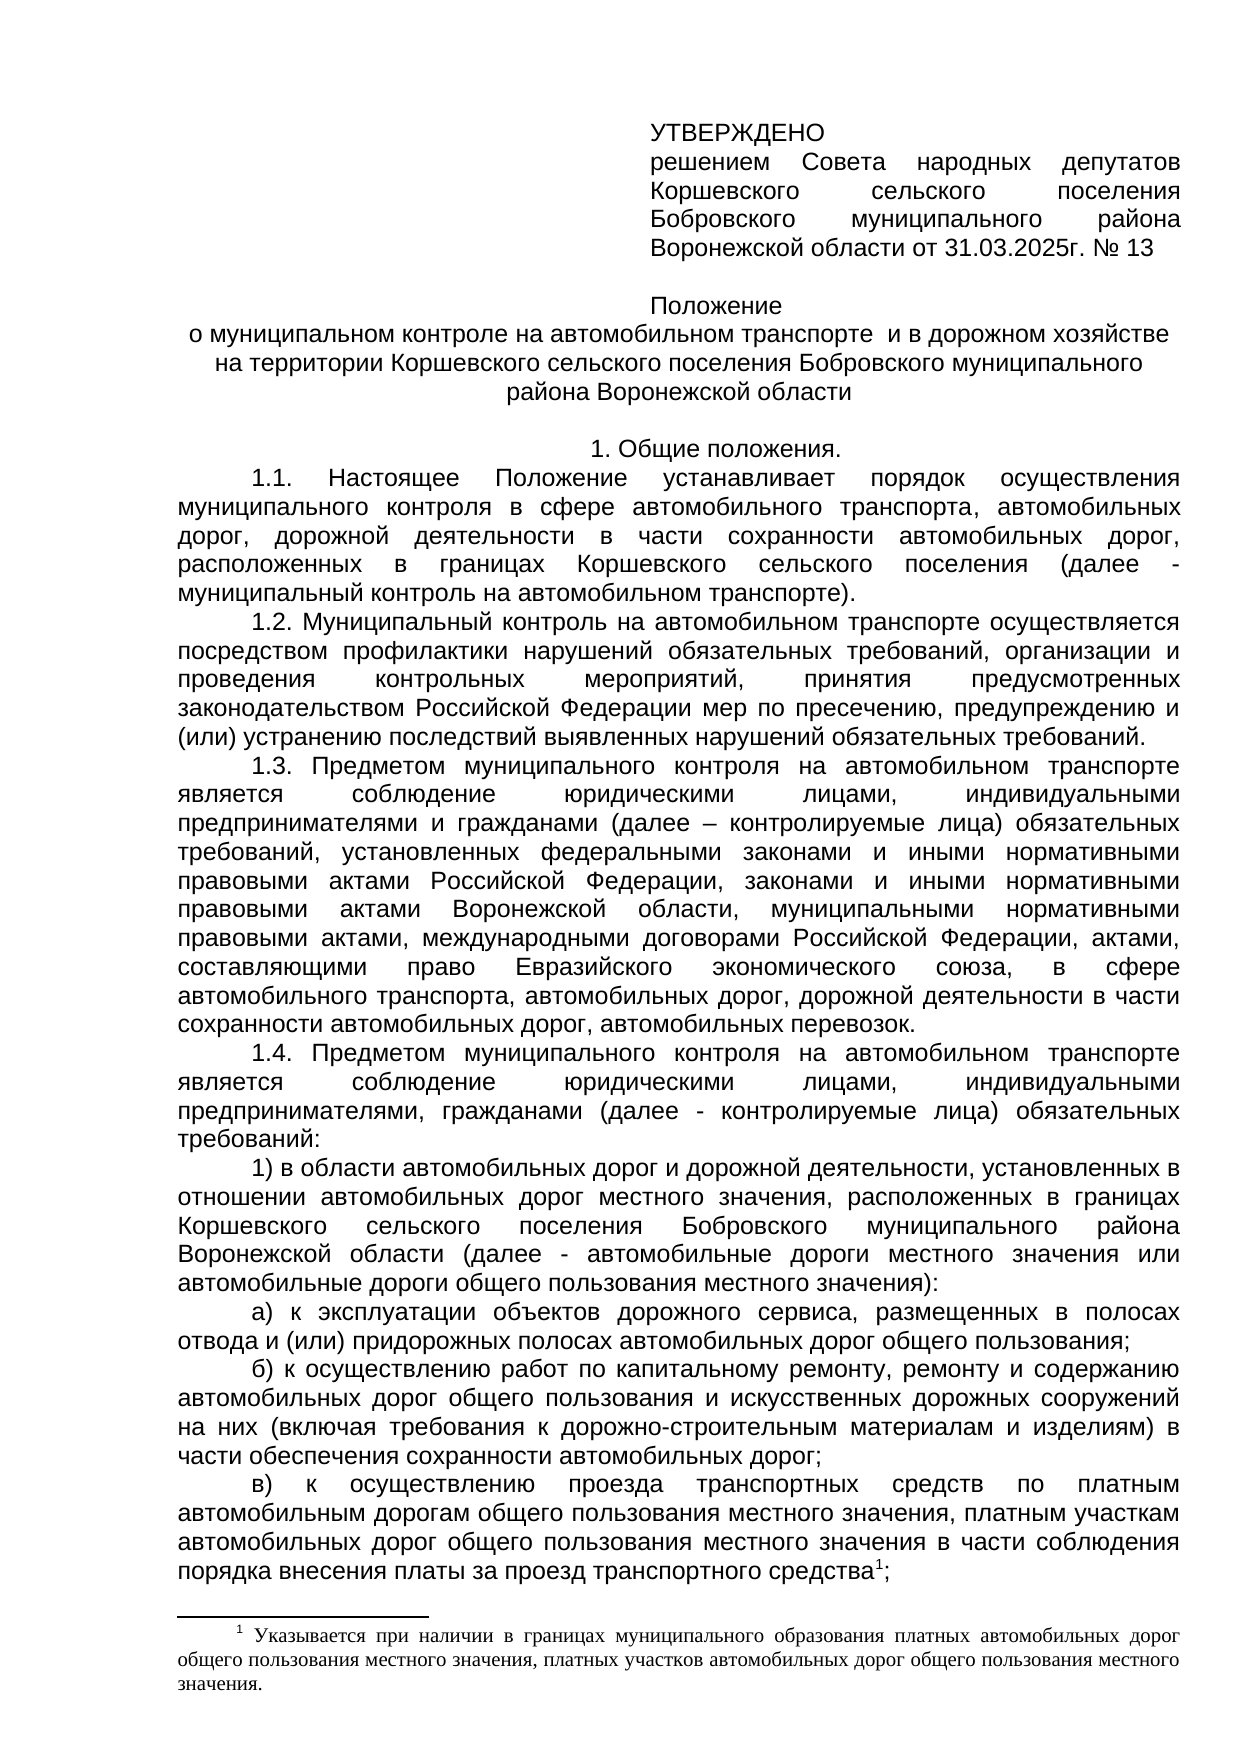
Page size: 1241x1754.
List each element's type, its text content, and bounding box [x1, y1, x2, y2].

text 1. Общие положения. [177, 434, 1181, 463]
text 1.1. Настоящее Положение устанавливает порядок осуществления муниципального контроля в сфере автомобильного транспорта, автомобильных дорог, дорожной деятельности в части сохранности автомобильных дорог, расположенных в границах Коршевского сельского поселения (далее - муниципальный контроль на автомобильном транспорте). [177, 463, 1181, 607]
text Положение [177, 291, 1181, 319]
text 1.3. Предметом муниципального контроля на автомобильном транспорте является соблюдение юридическими лицами, индивидуальными предпринимателями и гражданами (далее – контролируемые лица) обязательных требований, установленных федеральными законами и иными нормативными правовыми актами Российской Федерации, законами и иными нормативными правовыми актами Воронежской области, муниципальными нормативными правовыми актами, международными договорами Российской Федерации, актами, составляющими право Евразийского экономического союза, в сфере автомобильного транспорта, автомобильных дорог, дорожной деятельности в части сохранности автомобильных дорог, автомобильных перевозок. [177, 751, 1181, 1038]
text УТВЕРЖДЕНО [650, 118, 1181, 147]
text 1) в области автомобильных дорог и дорожной деятельности, установленных в отношении автомобильных дорог местного значения, расположенных в границах Коршевского сельского поселения Бобровского муниципального района Воронежской области (далее - автомобильные дороги местного значения или автомобильные дороги общего пользования местного значения): [177, 1153, 1181, 1297]
text а) к эксплуатации объектов дорожного сервиса, размещенных в полосах отвода и (или) придорожных полосах автомобильных дорог общего пользования; [177, 1297, 1181, 1354]
text в) к осуществлению проезда транспортных средств по платным автомобильным дорогам общего пользования местного значения, платным участкам автомобильных дорог общего пользования местного значения в части соблюдения порядка внесения платы за проезд транспортного средства; [177, 1469, 1181, 1584]
text о муниципальном контроле на автомобильном транспорте и в дорожном хозяйстве на территории Коршевского сельского поселения Бобровского муниципального района Воронежской области [177, 319, 1181, 406]
text решением Совета народных депутатов Коршевского сельского поселения Бобровского муниципального района Воронежской области от 31.03.2025г. № 13 [650, 147, 1181, 262]
text б) к осуществлению работ по капитальному ремонту, ремонту и содержанию автомобильных дорог общего пользования и искусственных дорожных сооружений на них (включая требования к дорожно-строительным материалам и изделиям) в части обеспечения сохранности автомобильных дорог; [177, 1354, 1181, 1469]
text 1.4. Предметом муниципального контроля на автомобильном транспорте является соблюдение юридическими лицами, индивидуальными предпринимателями, гражданами (далее - контролируемые лица) обязательных требований: [177, 1038, 1181, 1153]
text 1.2. Муниципальный контроль на автомобильном транспорте осуществляется посредством профилактики нарушений обязательных требований, организации и проведения контрольных мероприятий, принятия предусмотренных законодательством Российской Федерации мер по пресечению, предупреждению и (или) устранению последствий выявленных нарушений обязательных требований. [177, 607, 1181, 751]
